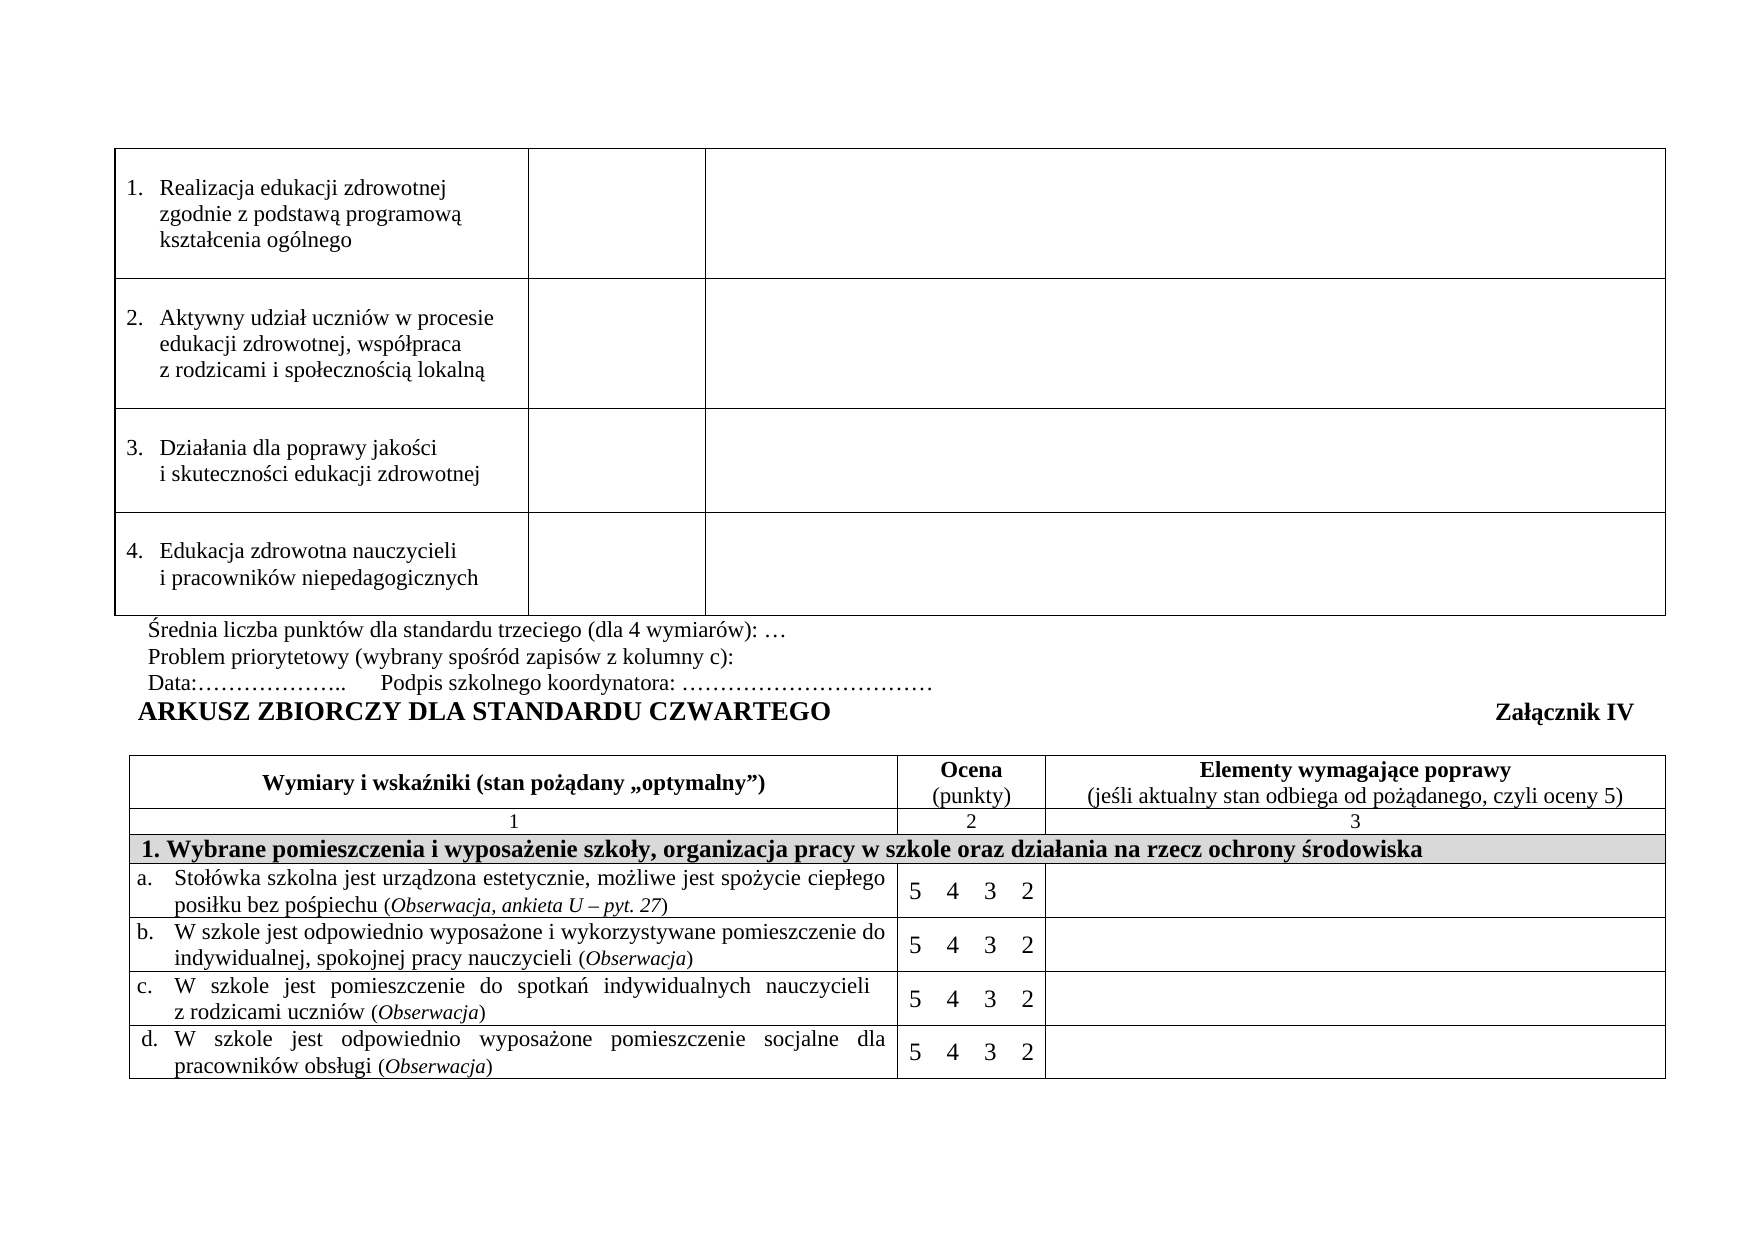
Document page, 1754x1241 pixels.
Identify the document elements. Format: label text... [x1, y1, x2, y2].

table_cell [529, 279, 705, 408]
table_cell 3 [1046, 809, 1665, 833]
table_header Wymiary i wskaźniki (stan pożądany „optymalny”) [130, 756, 897, 808]
table_cell 5 4 3 2 [898, 1026, 1045, 1078]
table_cell [706, 149, 1665, 278]
table_cell [529, 513, 705, 615]
table_cell 5 4 3 2 [898, 864, 1045, 917]
table_cell [1046, 864, 1665, 917]
table_cell 5 4 3 2 [898, 918, 1045, 971]
text ARKUSZ ZBIORCZY DLA STANDARDU CZWARTEGO Załącznik IV [118, 695, 1654, 727]
table_cell W szkole jest odpowiednio wyposażone pomieszczenie socjalne dla pracowników obsługi (Obserwacja) [130, 1026, 897, 1078]
table_header Ocena (punkty) [898, 756, 1045, 808]
table_header Elementy wymagające poprawy (jeśli aktualny stan odbiega od pożądanego, czyli oceny 5) [1046, 756, 1665, 808]
text Problem priorytetowy (wybrany spośród zapisów z kolumny c): [148, 643, 1606, 669]
table_cell [706, 513, 1665, 615]
table_cell Stołówka szkolna jest urządzona estetycznie, możliwe jest spożycie ciepłego posiłku bez pośpiechu (Obserwacja, ankieta U – pyt. 27) [130, 864, 897, 917]
table_cell 2 [898, 809, 1045, 833]
table_cell [706, 279, 1665, 408]
table_cell [1046, 918, 1665, 971]
table_cell [706, 409, 1665, 512]
table_cell Edukacja zdrowotna nauczycieli i pracowników niepedagogicznych [116, 513, 528, 615]
table_cell [529, 409, 705, 512]
table_cell W szkole jest pomieszczenie do spotkań indywidualnych nauczycieli z rodzicami uczniów (Obserwacja) [130, 972, 897, 1024]
table_cell 1. Wybrane pomieszczenia i wyposażenie szkoły, organizacja pracy w szkole oraz działania na rzecz ochrony środowiska [130, 835, 1665, 863]
table_cell 1 [130, 809, 897, 833]
text Data:……………….. Podpis szkolnego koordynatora: …………………………… [148, 669, 1606, 695]
table_cell W szkole jest odpowiednio wyposażone i wykorzystywane pomieszczenie do indywidualnej, spokojnej pracy nauczycieli (Obserwacja) [130, 918, 897, 971]
text Średnia liczba punktów dla standardu trzeciego (dla 4 wymiarów): … [148, 616, 1606, 643]
table_cell 5 4 3 2 [898, 972, 1045, 1024]
table_cell [1046, 972, 1665, 1024]
table_cell [1046, 1026, 1665, 1078]
table_cell [529, 149, 705, 278]
table_cell Realizacja edukacji zdrowotnej zgodnie z podstawą programową kształcenia ogólnego [116, 149, 528, 278]
table_cell Aktywny udział uczniów w procesie edukacji zdrowotnej, współpraca z rodzicami i społecznością lokalną [116, 279, 528, 408]
table_cell Działania dla poprawy jakości i skuteczności edukacji zdrowotnej [116, 409, 528, 512]
